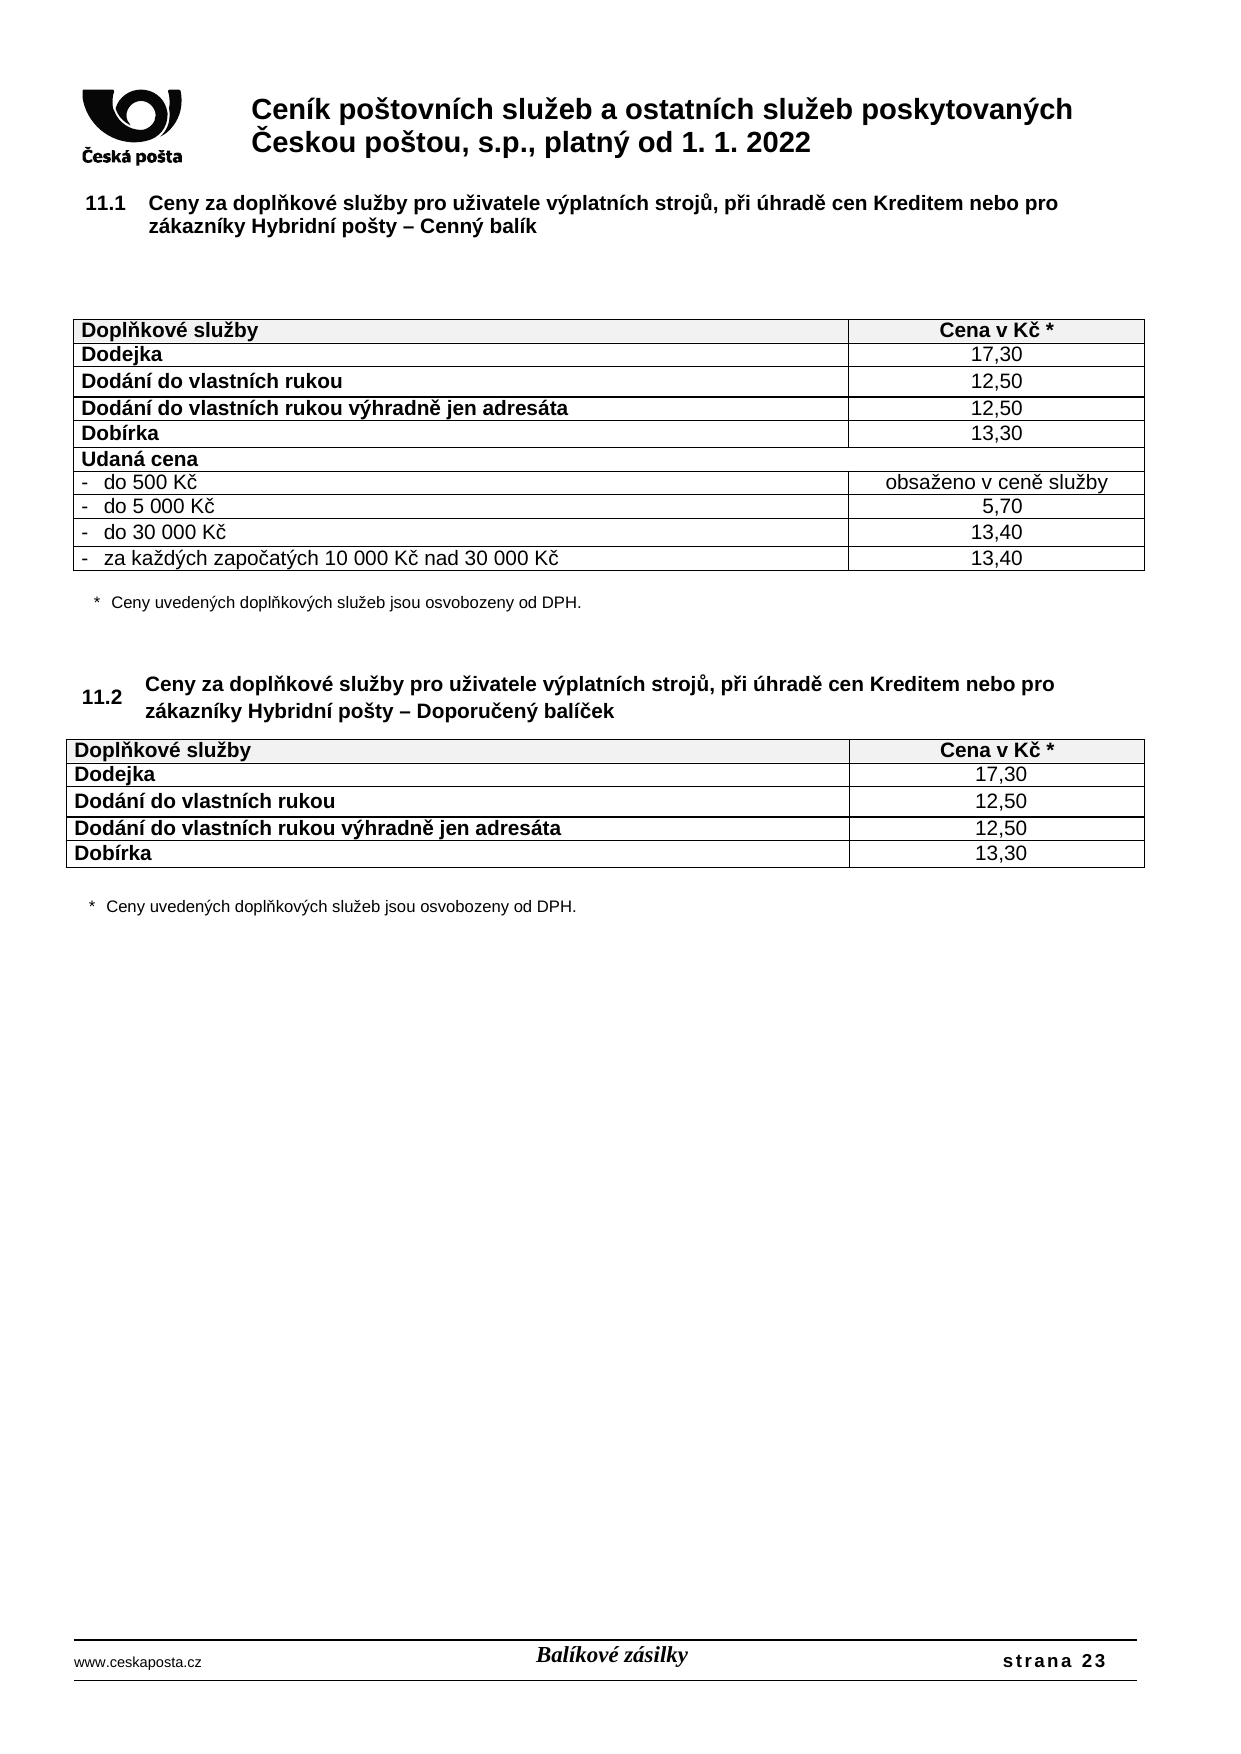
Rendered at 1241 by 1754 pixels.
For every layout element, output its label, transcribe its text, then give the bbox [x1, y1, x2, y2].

table_cell 12,50 [850, 818, 1144, 840]
table_cell 17,30 [850, 764, 1144, 786]
table_cell Dodejka [67, 764, 849, 786]
table_cell Udaná cena [74, 448, 1144, 471]
table_cell obsaženo v ceně služby [849, 472, 1144, 494]
table_header * [70, 897, 95, 916]
table_header 11.2 [70, 669, 133, 724]
table_cell Dodání do vlastních rukou [74, 367, 848, 396]
table_cell za každých započatých 10 000 Kč nad 30 000 Kč [74, 547, 848, 570]
table_header Ceny uvedených doplňkových služeb jsou osvobozeny od DPH. [95, 897, 1148, 916]
table_cell do 30 000 Kč [74, 519, 848, 546]
table_cell 12,50 [850, 787, 1144, 816]
table_header 11.1 [74, 192, 137, 237]
table_cell do 5 000 Kč [74, 495, 848, 518]
table_cell 12,50 [849, 367, 1144, 396]
table_cell 13,40 [849, 519, 1144, 546]
table_cell 13,30 [850, 841, 1144, 867]
table_header Cena v Kč * [849, 320, 1144, 342]
table_cell 5,70 [849, 495, 1144, 518]
table_header Cena v Kč * [850, 740, 1144, 762]
table_cell Dobírka [67, 841, 849, 867]
table_cell Dodejka [74, 344, 848, 366]
table_header Ceny uvedených doplňkových služeb jsou osvobozeny od DPH. [100, 590, 1132, 615]
table_cell 13,30 [849, 421, 1144, 447]
table_cell 12,50 [849, 398, 1144, 420]
table_cell do 500 Kč [74, 472, 848, 494]
table_header Ceny za doplňkové služby pro uživatele výplatních strojů, při úhradě cen Kreditem nebo pro zákazníky Hybridní pošty – Cenný balík [137, 192, 1148, 237]
table_cell 13,40 [849, 547, 1144, 570]
table_cell Dodání do vlastních rukou [67, 787, 849, 816]
table_header Doplňkové služby [67, 740, 849, 762]
table_cell Dobírka [74, 421, 848, 447]
table_header Ceny za doplňkové služby pro uživatele výplatních strojů, při úhradě cen Kreditem nebo pro zákazníky Hybridní pošty – Doporučený balíček [134, 669, 1137, 724]
table_header Doplňkové služby [74, 320, 848, 342]
table_cell 17,30 [849, 344, 1144, 366]
table_cell Dodání do vlastních rukou výhradně jen adresáta [74, 398, 848, 420]
table_header * [74, 590, 100, 615]
table_cell Dodání do vlastních rukou výhradně jen adresáta [67, 818, 849, 840]
